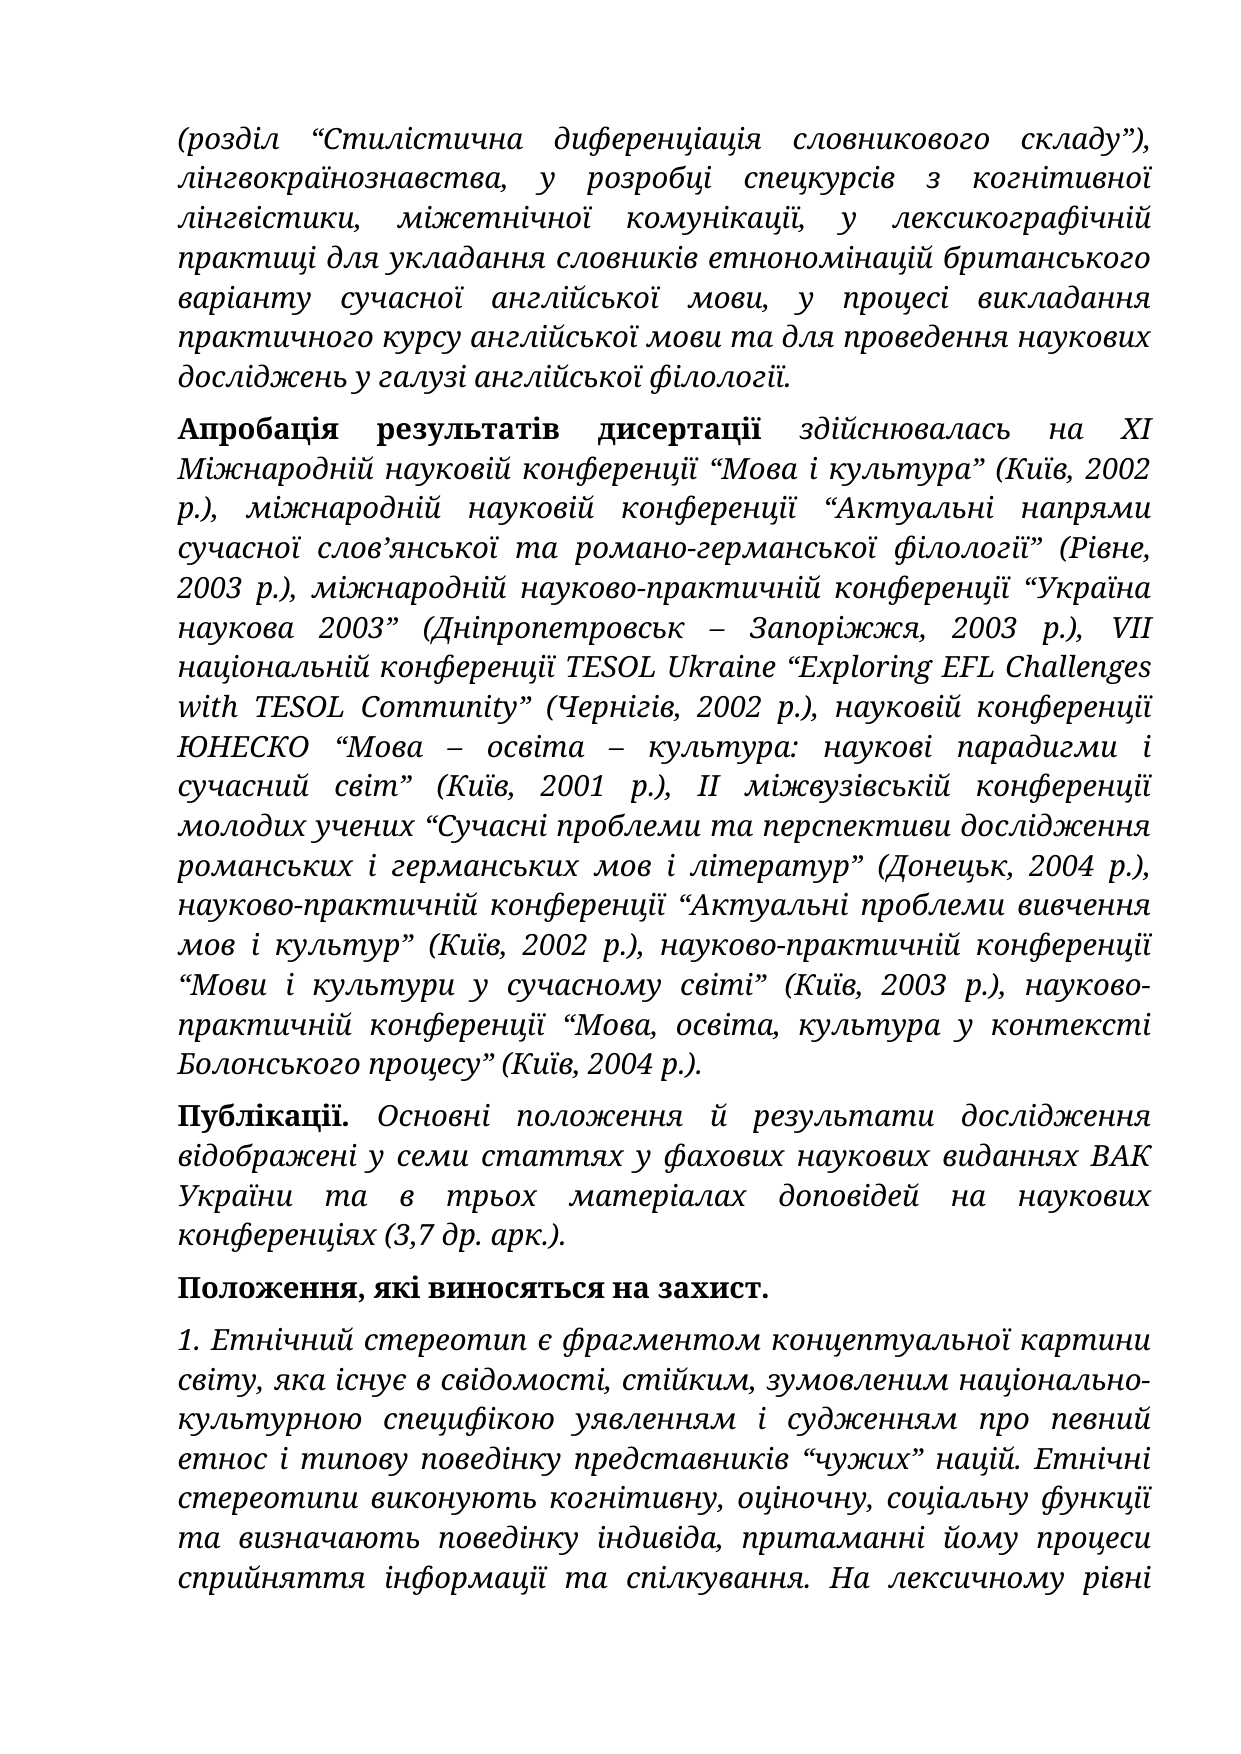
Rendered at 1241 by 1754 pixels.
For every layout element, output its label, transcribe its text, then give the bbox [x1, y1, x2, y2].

text Положення, які виносяться на захист. [177, 1267, 1152, 1307]
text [177, 1319, 1152, 1597]
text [177, 118, 1152, 396]
text Апробація результатів дисертації здійснювалась на ХІ Міжнародній науковій конференції “Мова і культура” (Київ, 2002 р.), міжнародній науковій конференції “Актуальні напрями сучасної слов’янської та романо-германської філології” (Рівне, 2003 р.), міжнародній науково-практичній конференції “Україна наукова 2003” (Дніпропетровськ – Запоріжжя, 2003 р.), VII національній конференції TESOL Ukraine “Exploring EFL Challenges with TESOL Community” (Чернігів, 2002 р.), науковій конференції ЮНЕСКО “Мова – освіта – культура: наукові парадигми і сучасний світ” (Київ, 2001 р.), ІІ міжвузівській конференції молодих учених “Сучасні проблеми та перспективи дослідження романських і германських мов і літератур” (Донецьк, 2004 р.), науково-практичній конференції “Актуальні проблеми вивчення мов і культур” (Київ, 2002 р.), науково-практичній конференції “Мови і культури у сучасному світі” (Київ, 2003 р.), науково-практичній конференції “Мова, освіта, культура у контексті Болонського процесу” (Київ, 2004 р.). [177, 408, 1152, 1083]
text Публікації. Основні положення й результати дослідження відображені у семи статтях у фахових наукових виданнях ВАК України та в трьох матеріалах доповідей на наукових конференціях (3,7 др. арк.). [177, 1096, 1152, 1254]
